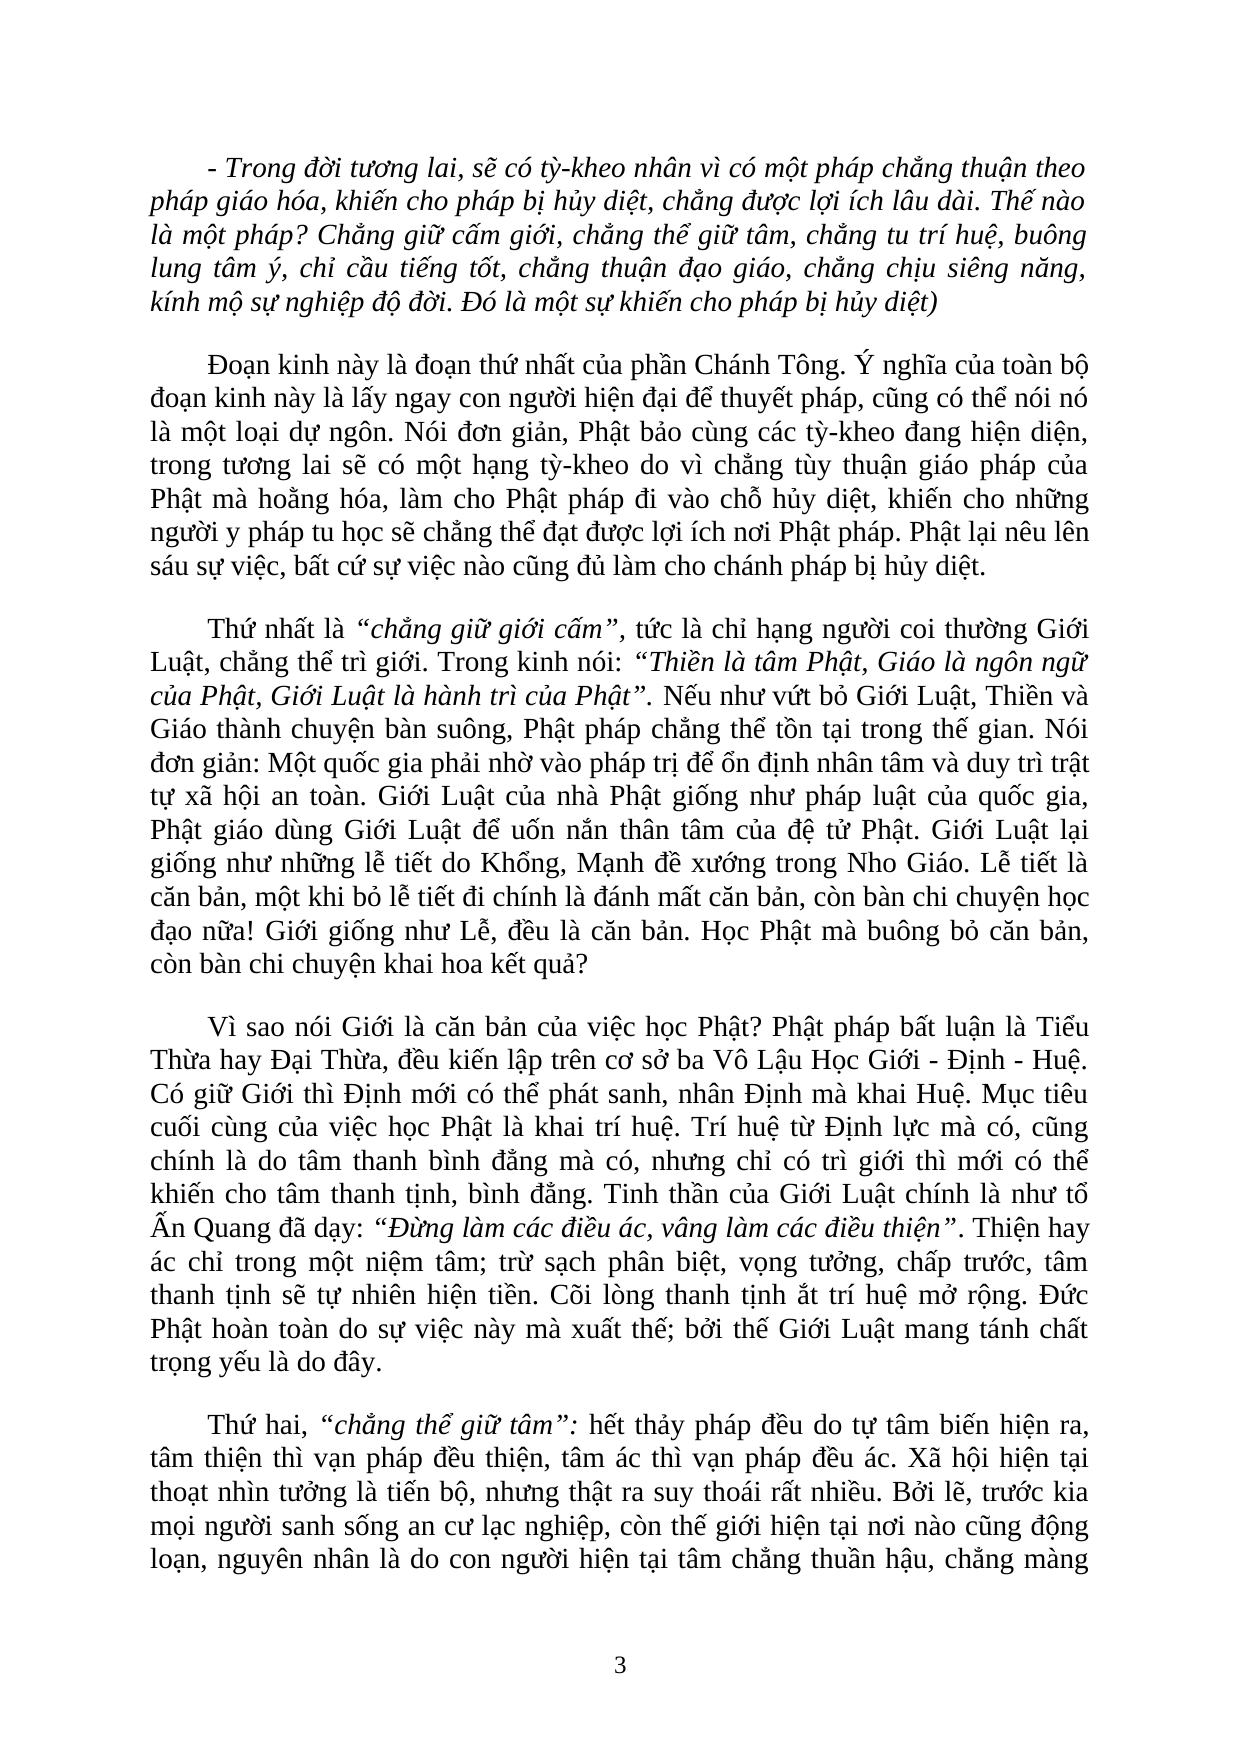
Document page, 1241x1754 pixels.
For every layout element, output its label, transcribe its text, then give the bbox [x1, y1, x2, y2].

text Đoạn kinh này là đoạn thứ nhất của phần Chánh Tông. Ý nghĩa của toàn bộ đoạn kinh này là lấy ngay con người hiện đại để thuyết pháp, cũng có thể nói nó là một loại dự ngôn. Nói đơn giản, Phật bảo cùng các tỳ-kheo đang hiện diện, trong tương lai sẽ có một hạng tỳ-kheo do vì chẳng tùy thuận giáo pháp của Phật mà hoằng hóa, làm cho Phật pháp đi vào chỗ hủy diệt, khiến cho những người y pháp tu học sẽ chẳng thể đạt được lợi ích nơi Phật pháp. Phật lại nêu lên sáu sự việc, bất cứ sự việc nào cũng đủ làm cho chánh pháp bị hủy diệt. [150, 347, 1090, 582]
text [150, 1407, 1090, 1575]
text Thứ nhất là “chẳng giữ giới cấm”, tức là chỉ hạng người coi thường Giới Luật, chẳng thể trì giới. Trong kinh nói: “Thiền là tâm Phật, Giáo là ngôn ngữ của Phật, Giới Luật là hành trì của Phật”. Nếu như vứt bỏ Giới Luật, Thiền và Giáo thành chuyện bàn suông, Phật pháp chẳng thể tồn tại trong thế gian. Nói đơn giản: Một quốc gia phải nhờ vào pháp trị để ổn định nhân tâm và duy trì trật tự xã hội an toàn. Giới Luật của nhà Phật giống như pháp luật của quốc gia, Phật giáo dùng Giới Luật để uốn nắn thân tâm của đệ tử Phật. Giới Luật lại giống như những lễ tiết do Khổng, Mạnh đề xướng trong Nho Giáo. Lễ tiết là căn bản, một khi bỏ lễ tiết đi chính là đánh mất căn bản, còn bàn chi chuyện học đạo nữa! Giới giống như Lễ, đều là căn bản. Học Phật mà buông bỏ căn bản, còn bàn chi chuyện khai hoa kết quả? [150, 611, 1090, 980]
text - Trong đời tương lai, sẽ có tỳ-kheo nhân vì có một pháp chẳng thuận theo pháp giáo hóa, khiến cho pháp bị hủy diệt, chẳng được lợi ích lâu dài. Thế nào là một pháp? Chẳng giữ cấm giới, chẳng thể giữ tâm, chẳng tu trí huệ, buông lung tâm ý, chỉ cầu tiếng tốt, chẳng thuận đạo giáo, chẳng chịu siêng năng, kính mộ sự nghiệp độ đời. Đó là một sự khiến cho pháp bị hủy diệt) [150, 150, 1090, 318]
text Vì sao nói Giới là căn bản của việc học Phật? Phật pháp bất luận là Tiểu Thừa hay Đại Thừa, đều kiến lập trên cơ sở ba Vô Lậu Học Giới - Định - Huệ. Có giữ Giới thì Định mới có thể phát sanh, nhân Định mà khai Huệ. Mục tiêu cuối cùng của việc học Phật là khai trí huệ. Trí huệ từ Định lực mà có, cũng chính là do tâm thanh bình đẳng mà có, nhưng chỉ có trì giới thì mới có thể khiến cho tâm thanh tịnh, bình đẳng. Tinh thần của Giới Luật chính là như tổ Ấn Quang đã dạy: “Đừng làm các điều ác, vâng làm các điều thiện”. Thiện hay ác chỉ trong một niệm tâm; trừ sạch phân biệt, vọng tưởng, chấp trước, tâm thanh tịnh sẽ tự nhiên hiện tiền. Cõi lòng thanh tịnh ắt trí huệ mở rộng. Đức Phật hoàn toàn do sự việc này mà xuất thế; bởi thế Giới Luật mang tánh chất trọng yếu là do đây. [150, 1009, 1090, 1378]
